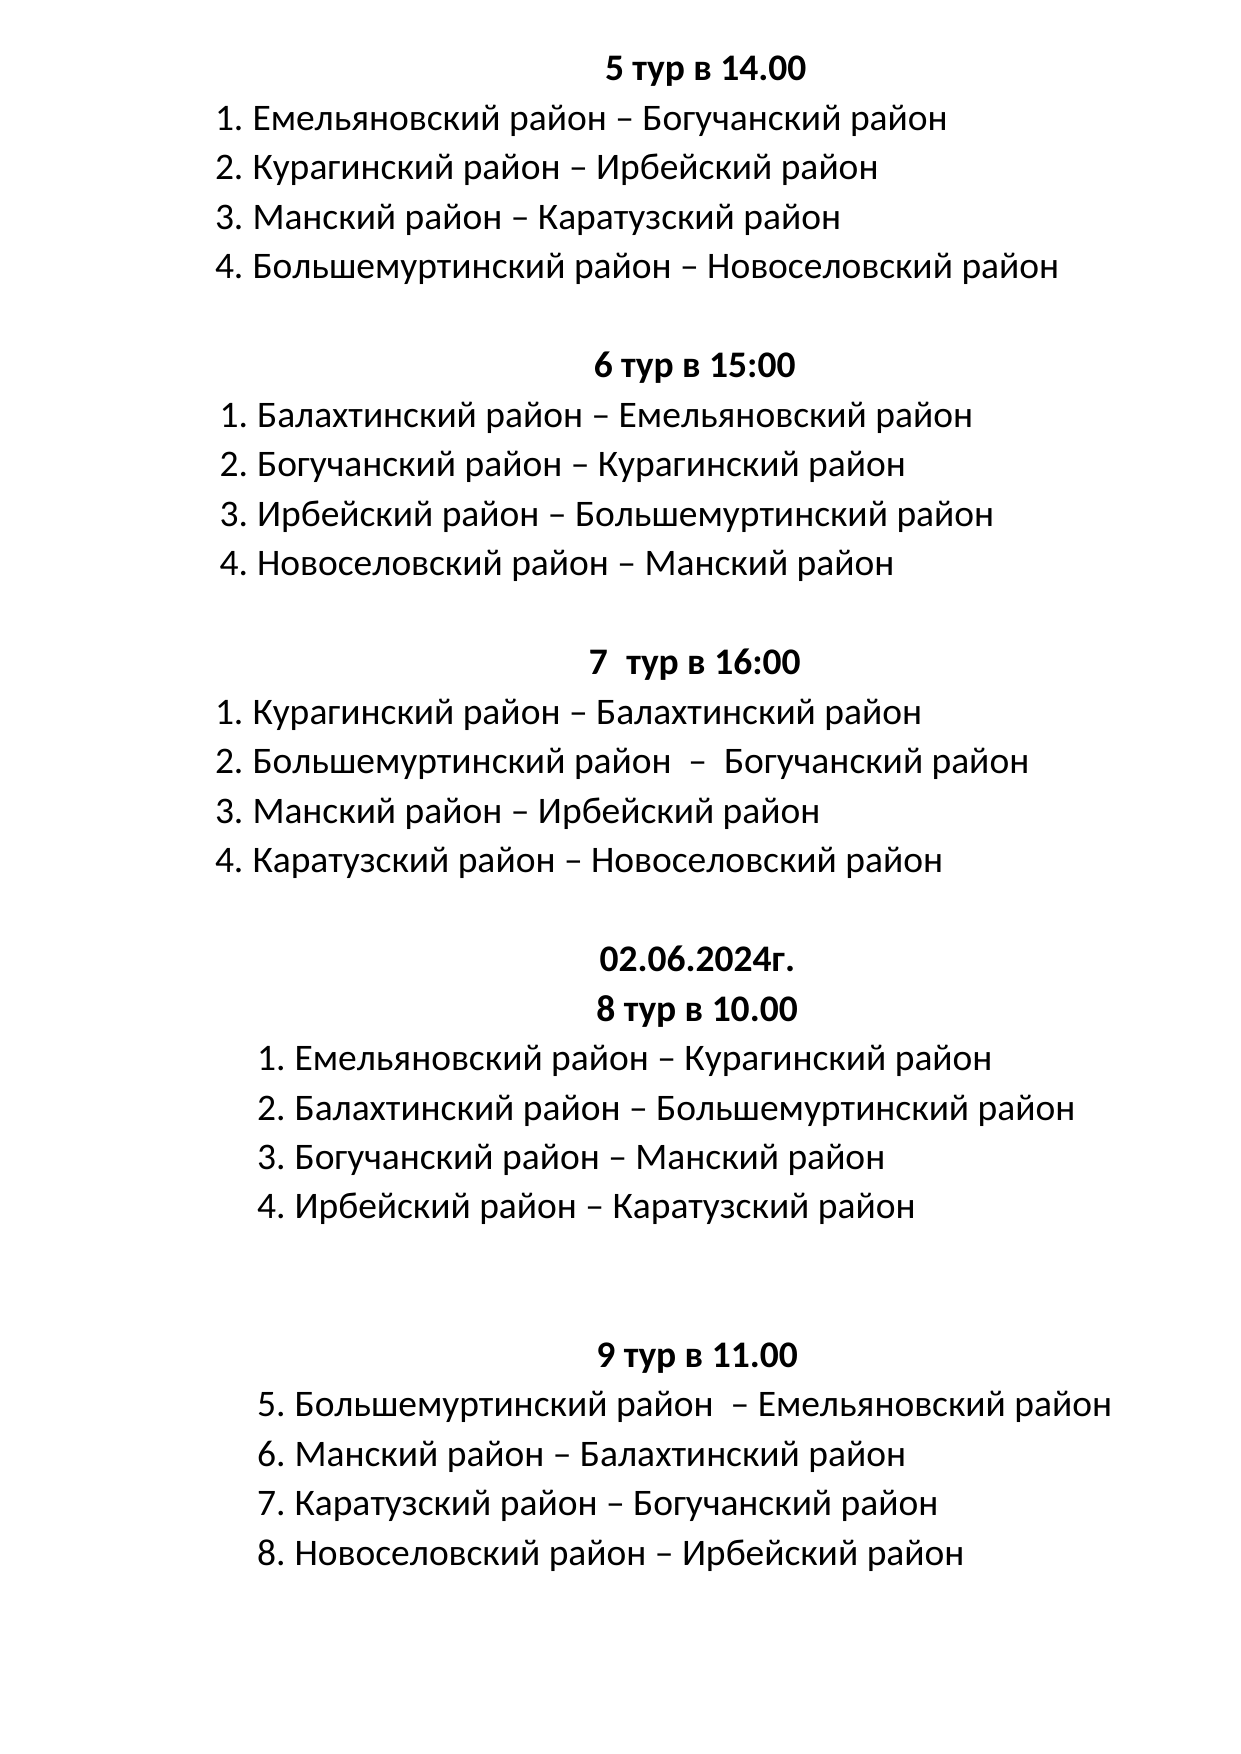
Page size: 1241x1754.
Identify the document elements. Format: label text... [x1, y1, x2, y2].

list Каратузский район – Новоселовский район [215, 836, 1137, 882]
list тур в 16:00 [252, 638, 1137, 684]
list 6 тур в 15:00 [252, 341, 1137, 387]
list Курагинский район – Ирбейский район [215, 143, 1137, 189]
list Большемуртинский район – Емельяновский район [257, 1380, 1137, 1426]
list 9 тур в 11.00 [257, 1331, 1137, 1377]
list Манский район – Ирбейский район [215, 787, 1137, 832]
list Новоселовский район – Манский район [219, 539, 1137, 585]
list 02.06.2024г. [257, 935, 1137, 981]
list Большемуртинский район – Новоселовский район [215, 242, 1137, 288]
list Большемуртинский район – Богучанский район [215, 737, 1137, 783]
list Ирбейский район – Каратузский район [257, 1182, 1137, 1228]
list Манский район – Каратузский район [215, 193, 1137, 239]
list Балахтинский район – Большемуртинский район [257, 1083, 1137, 1129]
list Курагинский район – Балахтинский район [215, 688, 1137, 733]
list Емельяновский район – Богучанский район [215, 94, 1137, 140]
list Балахтинский район – Емельяновский район [219, 391, 1137, 437]
list Каратузский район – Богучанский район [257, 1479, 1137, 1525]
list Богучанский район – Курагинский район [219, 440, 1137, 486]
list Ирбейский район – Большемуртинский район [219, 490, 1137, 536]
list Богучанский район – Манский район [257, 1133, 1137, 1179]
list Новоселовский район – Ирбейский район [257, 1529, 1137, 1574]
list 8 тур в 10.00 [257, 984, 1137, 1030]
list Емельяновский район – Курагинский район [257, 1034, 1137, 1080]
list Манский район – Балахтинский район [257, 1430, 1137, 1476]
list 5 тур в 14.00 [274, 44, 1137, 90]
